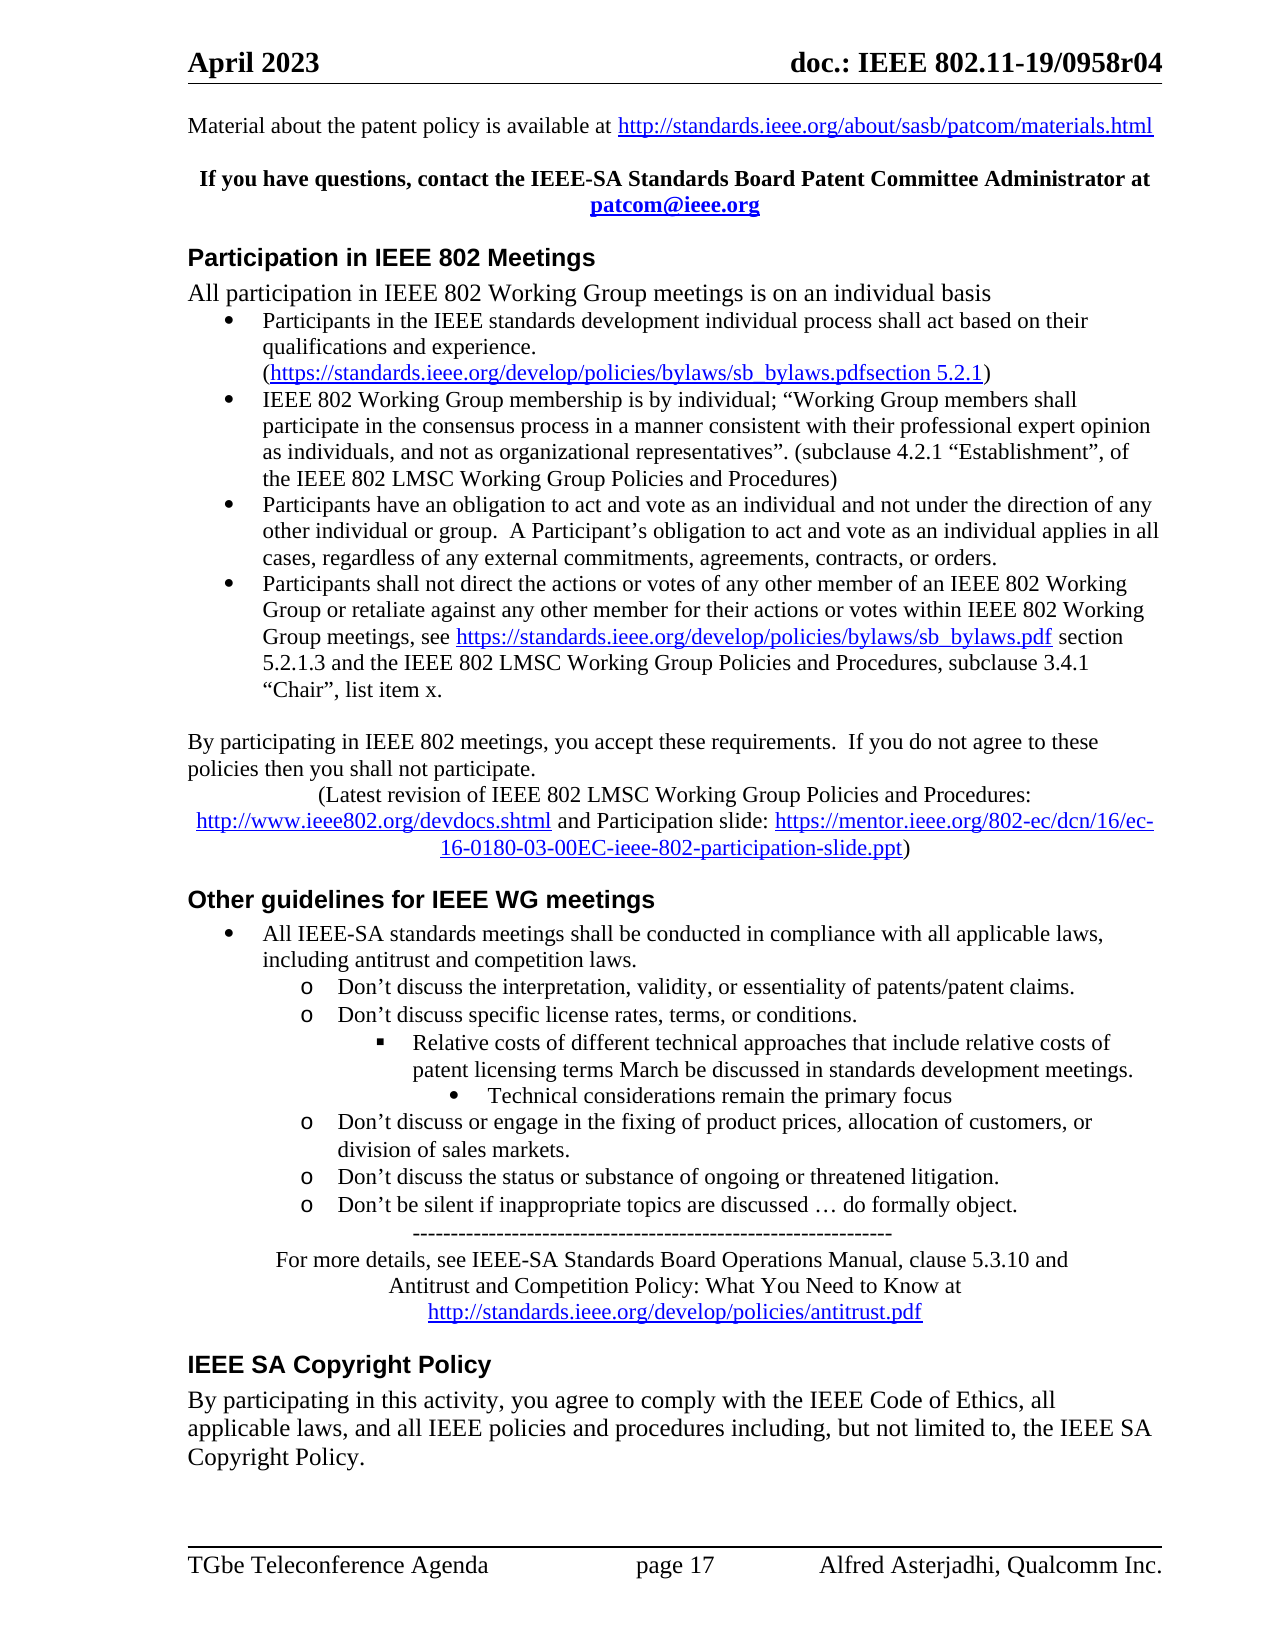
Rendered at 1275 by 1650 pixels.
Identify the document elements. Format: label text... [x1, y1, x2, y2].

subtitle IEEE SA Copyright Policy [187, 1350, 1162, 1378]
text --------------------------------------------------------------- [337, 1219, 1162, 1246]
subtitle Participation in IEEE 802 Meetings [187, 243, 1162, 272]
list Don’t discuss specific license rates, terms, or conditions. [300, 1001, 1162, 1029]
text Material about the patent policy is available at http://standards.ieee.org/about/sasb/patcom/materials.html [187, 112, 1162, 139]
list Don’t be silent if inappropriate topics are discussed … do formally object. [300, 1191, 1162, 1219]
text (Latest revision of IEEE 802 LMSC Working Group Policies and Procedures: http://www.ieee802.org/devdocs.shtml and Participation slide: https://mentor.ieee.org/802-ec/dcn/16/ec-16-0180-03-00EC-ieee-802-participation-slide.ppt) [187, 781, 1162, 860]
list Relative costs of different technical approaches that include relative costs of patent licensing terms March be discussed in standards development meetings. [375, 1029, 1162, 1082]
text By participating in this activity, you agree to comply with the IEEE Code of Ethics, all applicable laws, and all IEEE policies and procedures including, but not limited to, the IEEE SA Copyright Policy. [187, 1385, 1162, 1471]
text For more details, see IEEE-SA Standards Board Operations Manual, clause 5.3.10 and Antitrust and Competition Policy: What You Need to Know at http://standards.ieee.org/develop/policies/antitrust.pdf [187, 1246, 1162, 1325]
text All participation in IEEE 802 Working Group meetings is on an individual basis [187, 278, 1162, 307]
subtitle Other guidelines for IEEE WG meetings [187, 885, 1162, 914]
list Participants have an obligation to act and vote as an individual and not under the direction of any other individual or group. A Participant’s obligation to act and vote as an individual applies in all cases, regardless of any external commitments, agreements, contracts, or orders. [225, 491, 1162, 570]
list Technical considerations remain the primary focus [450, 1082, 1162, 1108]
list Don’t discuss the status or substance of ongoing or threatened litigation. [300, 1163, 1162, 1191]
list Participants in the IEEE standards development individual process shall act based on their qualifications and experience. (https://standards.ieee.org/develop/policies/bylaws/sb_bylaws.pdfsection 5.2.1) [225, 307, 1162, 386]
list IEEE 802 Working Group membership is by individual; “Working Group members shall participate in the consensus process in a manner consistent with their professional expert opinion as individuals, and not as organizational representatives”. (subclause 4.2.1 “Establishment”, of the IEEE 802 LMSC Working Group Policies and Procedures) [225, 386, 1162, 491]
text If you have questions, contact the IEEE-SA Standards Board Patent Committee Administrator at patcom@ieee.org [187, 165, 1162, 218]
list Don’t discuss the interpretation, validity, or essentiality of patents/patent claims. [300, 973, 1162, 1001]
text By participating in IEEE 802 meetings, you accept these requirements. If you do not agree to these policies then you shall not participate. [187, 728, 1162, 781]
list Don’t discuss or engage in the fixing of product prices, allocation of customers, or division of sales markets. [300, 1108, 1162, 1163]
list Participants shall not direct the actions or votes of any other member of an IEEE 802 Working Group or retaliate against any other member for their actions or votes within IEEE 802 Working Group meetings, see https://standards.ieee.org/develop/policies/bylaws/sb_bylaws.pdf section 5.2.1.3 and the IEEE 802 LMSC Working Group Policies and Procedures, subclause 3.4.1 “Chair”, list item x. [225, 570, 1162, 702]
list All IEEE-SA standards meetings shall be conducted in compliance with all applicable laws, including antitrust and competition laws. [225, 920, 1162, 973]
